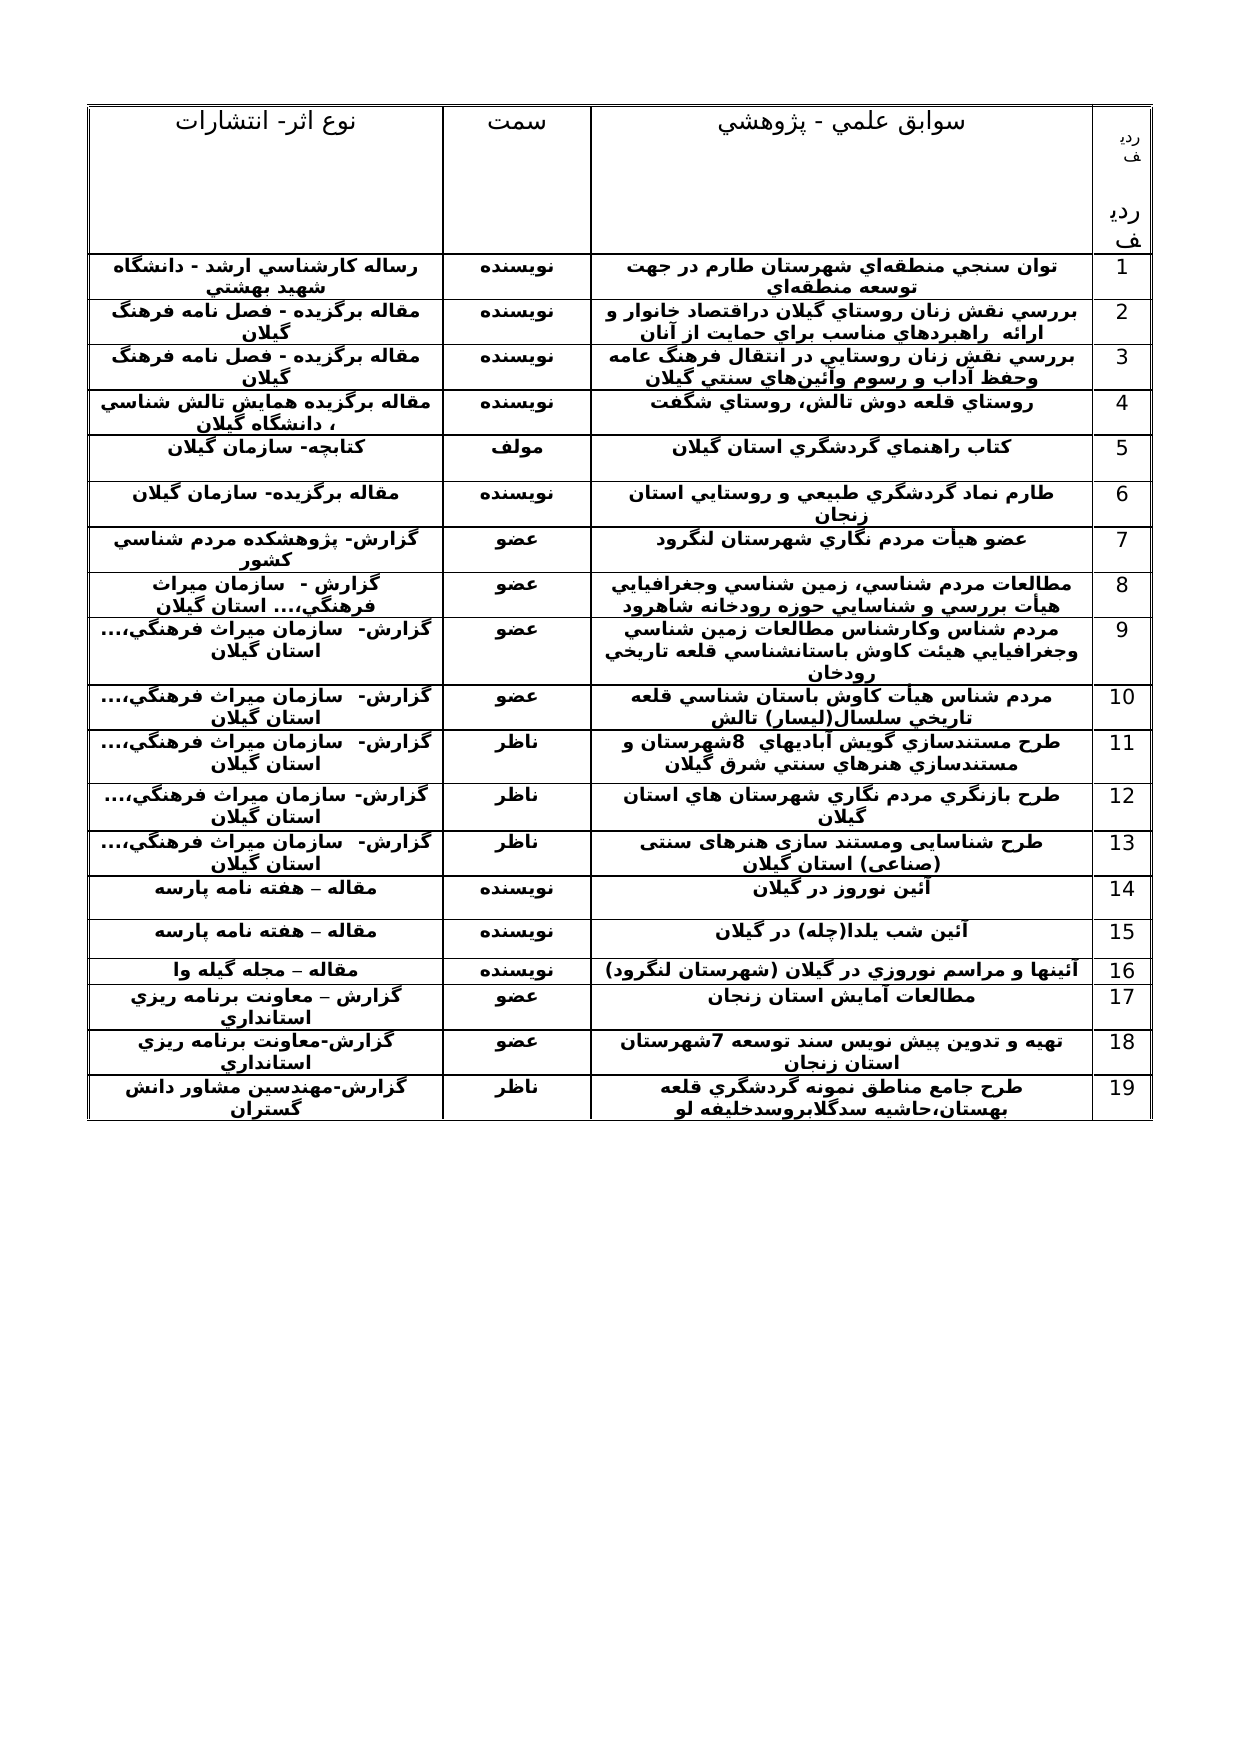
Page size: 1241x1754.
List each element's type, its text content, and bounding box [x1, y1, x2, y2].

table_cell طرح جامع مناطق نمونه گردشگري قلعه بهستان،حاشيه سدگلابروسدخليفه لو [592, 1076, 1092, 1119]
table_cell 11 [1093, 730, 1150, 783]
table_cell 10 [1093, 685, 1150, 729]
table_cell 3 [1093, 345, 1150, 389]
table_cell 6 [1093, 482, 1150, 526]
table_cell ناظر [444, 731, 590, 783]
table_cell طرح بازنگري مردم نگاري شهرستان هاي استان گيلان [592, 784, 1092, 830]
table_cell نويسنده [444, 345, 590, 389]
table_cell 9 [1093, 618, 1150, 684]
table_cell نويسنده [444, 391, 590, 434]
table_cell 19 [1093, 1075, 1150, 1119]
table_cell آئين شب يلدا(چله) در گيلان [592, 920, 1092, 958]
table_cell ناظر [444, 1076, 590, 1119]
table_cell نويسنده [444, 920, 590, 958]
table_cell گزارش – معاونت برنامه ريزي استانداري [90, 985, 442, 1029]
table_cell عضو [444, 618, 590, 684]
table_cell نويسنده [444, 959, 590, 983]
table_cell طرح مستندسازي گويش آباديهاي 8شهرستان و مستندسازي هنرهاي سنتي شرق گيلان [592, 731, 1092, 783]
table_cell تهيه و تدوين پيش نويس سند توسعه 7شهرستان استان زنجان [592, 1031, 1092, 1074]
table_cell مقاله – مجله گيله وا [90, 959, 442, 983]
table_header سمت [444, 107, 590, 253]
table_cell عضو [444, 985, 590, 1029]
table_cell گزارش- سازمان ميراث فرهنگي،... استان گيلان [90, 731, 442, 783]
table_cell گزارش-مهندسين مشاور دانش گستران [90, 1076, 442, 1119]
table_cell عضو هيأت مردم نگاري شهرستان لنگرود [592, 528, 1092, 571]
table_cell 13 [1093, 831, 1150, 875]
table_cell گزارش-معاونت برنامه ريزي استانداري [90, 1031, 442, 1074]
table_cell ناظر [444, 784, 590, 830]
table_cell رساله كارشناسي ارشد - دانشگاه شهيد بهشتي [90, 255, 442, 298]
table_cell گزارش - سازمان ميراث فرهنگي،... استان گيلان [90, 573, 442, 617]
table_cell مقاله برگزيده- سازمان گيلان [90, 482, 442, 526]
table_cell عضو [444, 528, 590, 571]
table_cell مردم شناس هيأت كاوش باستان شناسي قلعه تاريخي سلسال(ليسار) تالش [592, 686, 1092, 729]
table_cell گزارش- سازمان ميراث فرهنگي،... استان گيلان [90, 784, 442, 830]
table_cell 8 [1093, 573, 1150, 617]
table_cell بررسي نقش زنان روستايي در انتقال فرهنگ عامه وحفظ آداب و رسوم وآئين‌هاي سنتي گيلان [592, 345, 1092, 389]
table_cell گزارش- سازمان ميراث فرهنگي،... استان گيلان [90, 686, 442, 729]
table_cell كتاب راهنماي گردشگري استان گيلان [592, 436, 1092, 481]
table_cell 5 [1093, 435, 1150, 481]
table_cell طارم نماد گردشگري طبيعي و روستايي استان زنجان [592, 482, 1092, 526]
table_cell عضو [444, 686, 590, 729]
table_cell 1 [1093, 254, 1150, 298]
table_cell مطالعات آمايش استان زنجان [592, 985, 1092, 1029]
table_header سوابق علمي - پژوهشي [592, 107, 1092, 253]
table_cell نويسنده [444, 482, 590, 526]
table_cell 16 [1093, 959, 1150, 983]
table_cell مولف [444, 436, 590, 481]
table_cell نويسنده [444, 300, 590, 344]
table_cell آئينها و مراسم نوروزي در گيلان (شهرستان لنگرود) [592, 959, 1092, 983]
table_cell مقاله – هفته نامه پارسه [90, 877, 442, 918]
table_cell بررسي نقش زنان روستاي گيلان دراقتصاد خانوار و ارائه راهبردهاي مناسب براي حمايت از آنان [592, 300, 1092, 344]
table_cell مقاله برگزيده - فصل نامه فرهنگ گيلان [90, 300, 442, 344]
table_cell مطالعات مردم شناسي، زمين شناسي وجغرافيايي هيأت بررسي و شناسايي حوزه رودخانه شاهرود [592, 573, 1092, 617]
table_cell نويسنده [444, 255, 590, 298]
table_cell آئين نوروز در گيلان [592, 877, 1092, 918]
table_cell طرح شناسایی ومستند سازی هنرهای سنتی (صناعی) استان گیلان [592, 832, 1092, 875]
table_cell نويسنده [444, 877, 590, 918]
table_cell مقاله برگزيده همايش تالش شناسي ، دانشگاه گيلان [90, 391, 442, 434]
table_header رديف رديف [1093, 105, 1152, 253]
table_cell 12 [1093, 784, 1150, 830]
table_cell عضو [444, 573, 590, 617]
table_cell مردم شناس وكارشناس مطالعات زمين شناسي وجغرافيايي هيئت كاوش باستانشناسي قلعه تاريخي رودخان [592, 618, 1092, 684]
table_cell 2 [1093, 300, 1150, 344]
table_cell توان سنجي منطقه‌اي شهرستان طارم در جهت توسعه منطقه‌اي [592, 255, 1092, 298]
table_cell مقاله برگزيده - فصل نامه فرهنگ گيلان [90, 345, 442, 389]
table_cell 7 [1093, 527, 1150, 571]
table_cell 15 [1093, 920, 1150, 958]
table_header نوع اثر- انتشارات [89, 107, 442, 253]
table_cell گزارش- پژوهشكده مردم شناسي كشور [90, 528, 442, 571]
table_cell گزارش- سازمان ميراث فرهنگي،... استان گيلان [90, 832, 442, 875]
table_cell 14 [1093, 876, 1150, 918]
table_cell 18 [1093, 1030, 1150, 1074]
table_cell ناظر [444, 832, 590, 875]
table_cell مقاله – هفته نامه پارسه [90, 920, 442, 958]
table_cell كتابچه- سازمان گيلان [90, 436, 442, 481]
table_cell گزارش- سازمان ميراث فرهنگي،... استان گيلان [90, 618, 442, 684]
table_cell 4 [1093, 390, 1150, 434]
table_cell 17 [1093, 985, 1150, 1029]
table_cell عضو [444, 1031, 590, 1074]
table_cell روستاي قلعه دوش تالش، روستاي شگفت [592, 391, 1092, 434]
